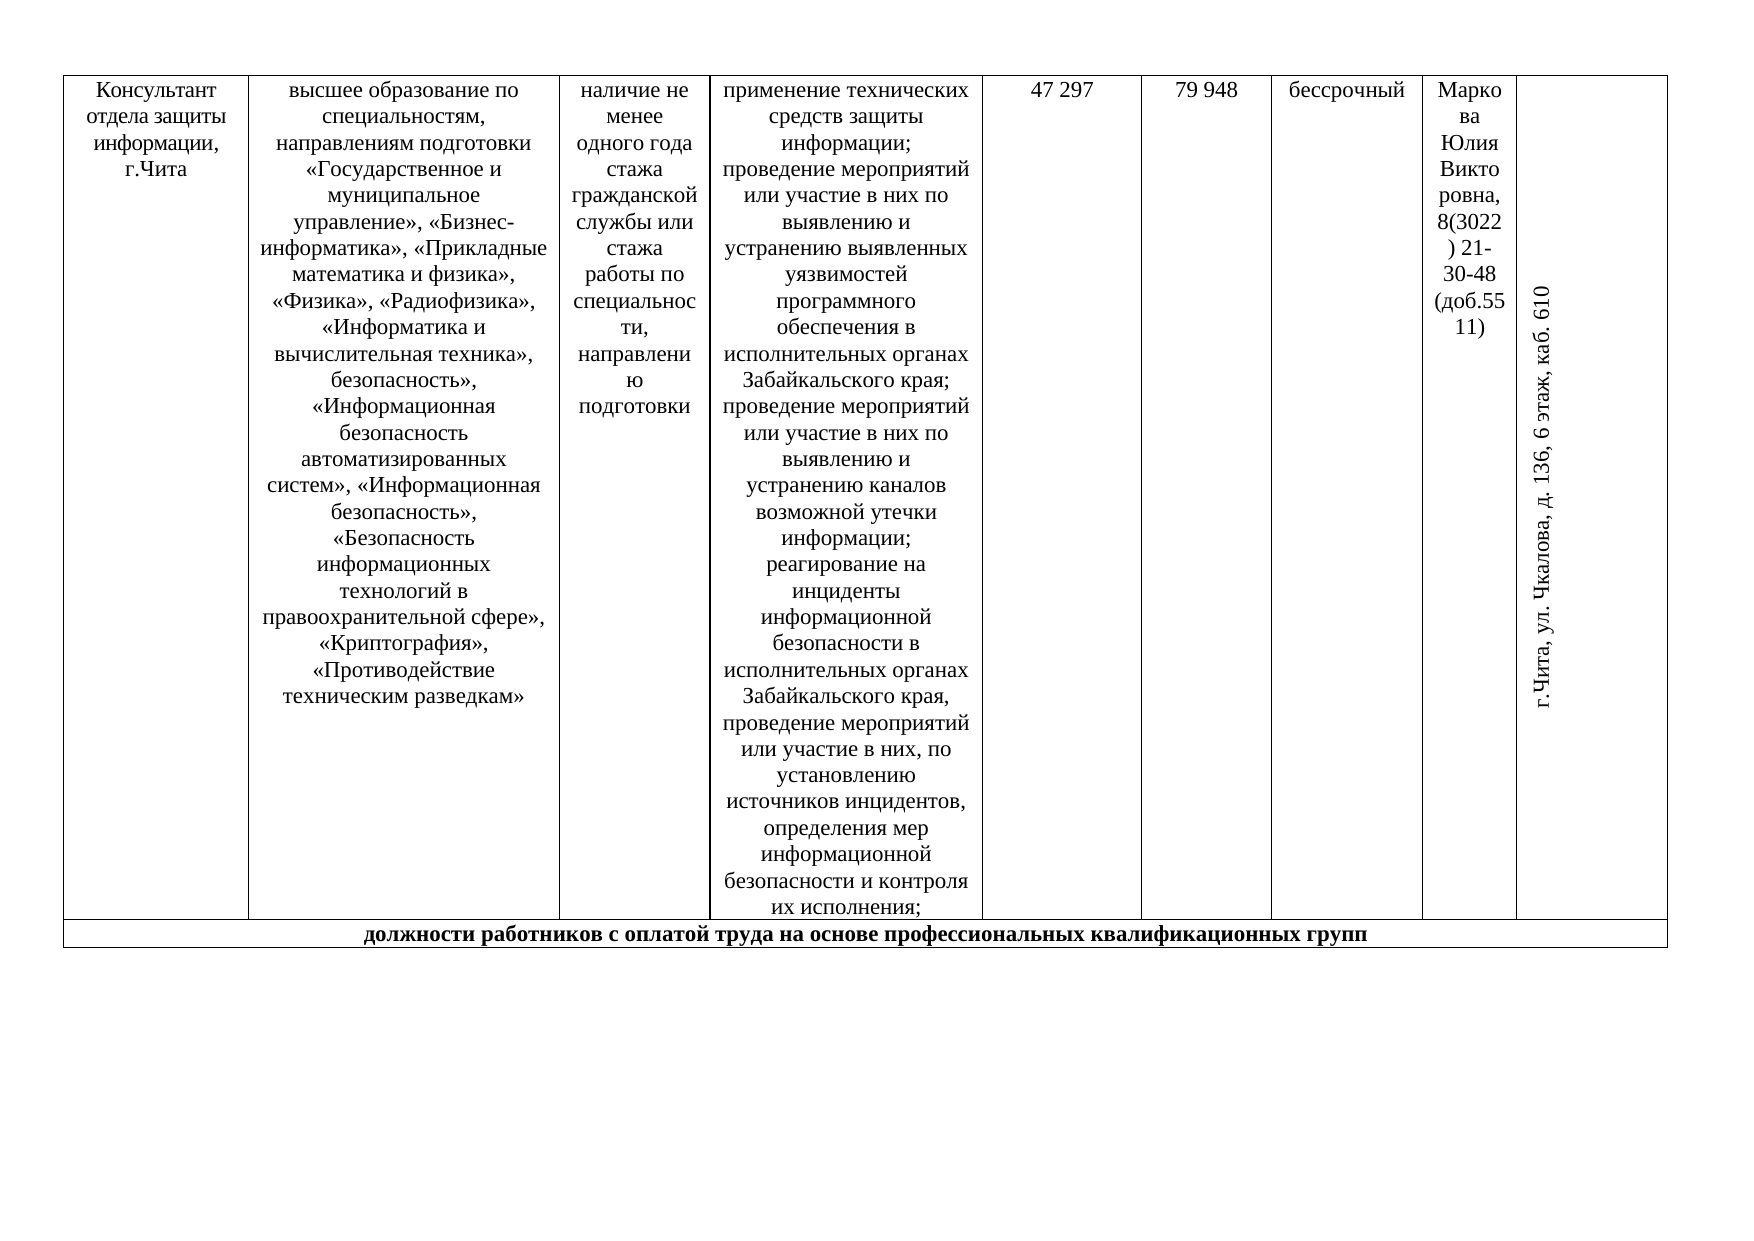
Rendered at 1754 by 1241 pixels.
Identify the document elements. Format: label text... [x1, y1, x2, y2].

table_cell Консультант отдела защиты информации, г.Чита [64, 76, 248, 919]
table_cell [1517, 76, 1667, 919]
table_cell должности работников с оплатой труда на основе профессиональных квалификационных групп [64, 920, 1667, 947]
table_cell наличие не менее одного года стажа гражданской службы или стажа работы по специальности, направлению подготовки [560, 76, 709, 919]
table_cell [1423, 76, 1516, 919]
table_cell высшее образование по специальностям, направлениям подготовки «Государственное и муниципальное управление», «Бизнес-информатика», «Прикладные математика и физика», «Физика», «Радиофизика», «Информатика и вычислительная техника», безопасность», «Информационная безопасность автоматизированных систем», «Информационная безопасность», «Безопасность информационных технологий в правоохранительной сфере», «Криптография», «Противодействие техническим разведкам» [249, 76, 559, 919]
table_cell применение технических средств защиты информации; проведение мероприятий или участие в них по выявлению и устранению выявленных уязвимостей программного обеспечения в исполнительных органах Забайкальского края; проведение мероприятий или участие в них по выявлению и устранению каналов возможной утечки информации; реагирование на инциденты информационной безопасности в исполнительных органах Забайкальского края, проведение мероприятий или участие в них, по установлению источников инцидентов, определения мер информационной безопасности и контроля их исполнения; [711, 76, 982, 919]
table_cell 47 297 [983, 76, 1141, 919]
table_cell бессрочный [1272, 76, 1422, 919]
table_cell 79 948 [1142, 76, 1271, 919]
